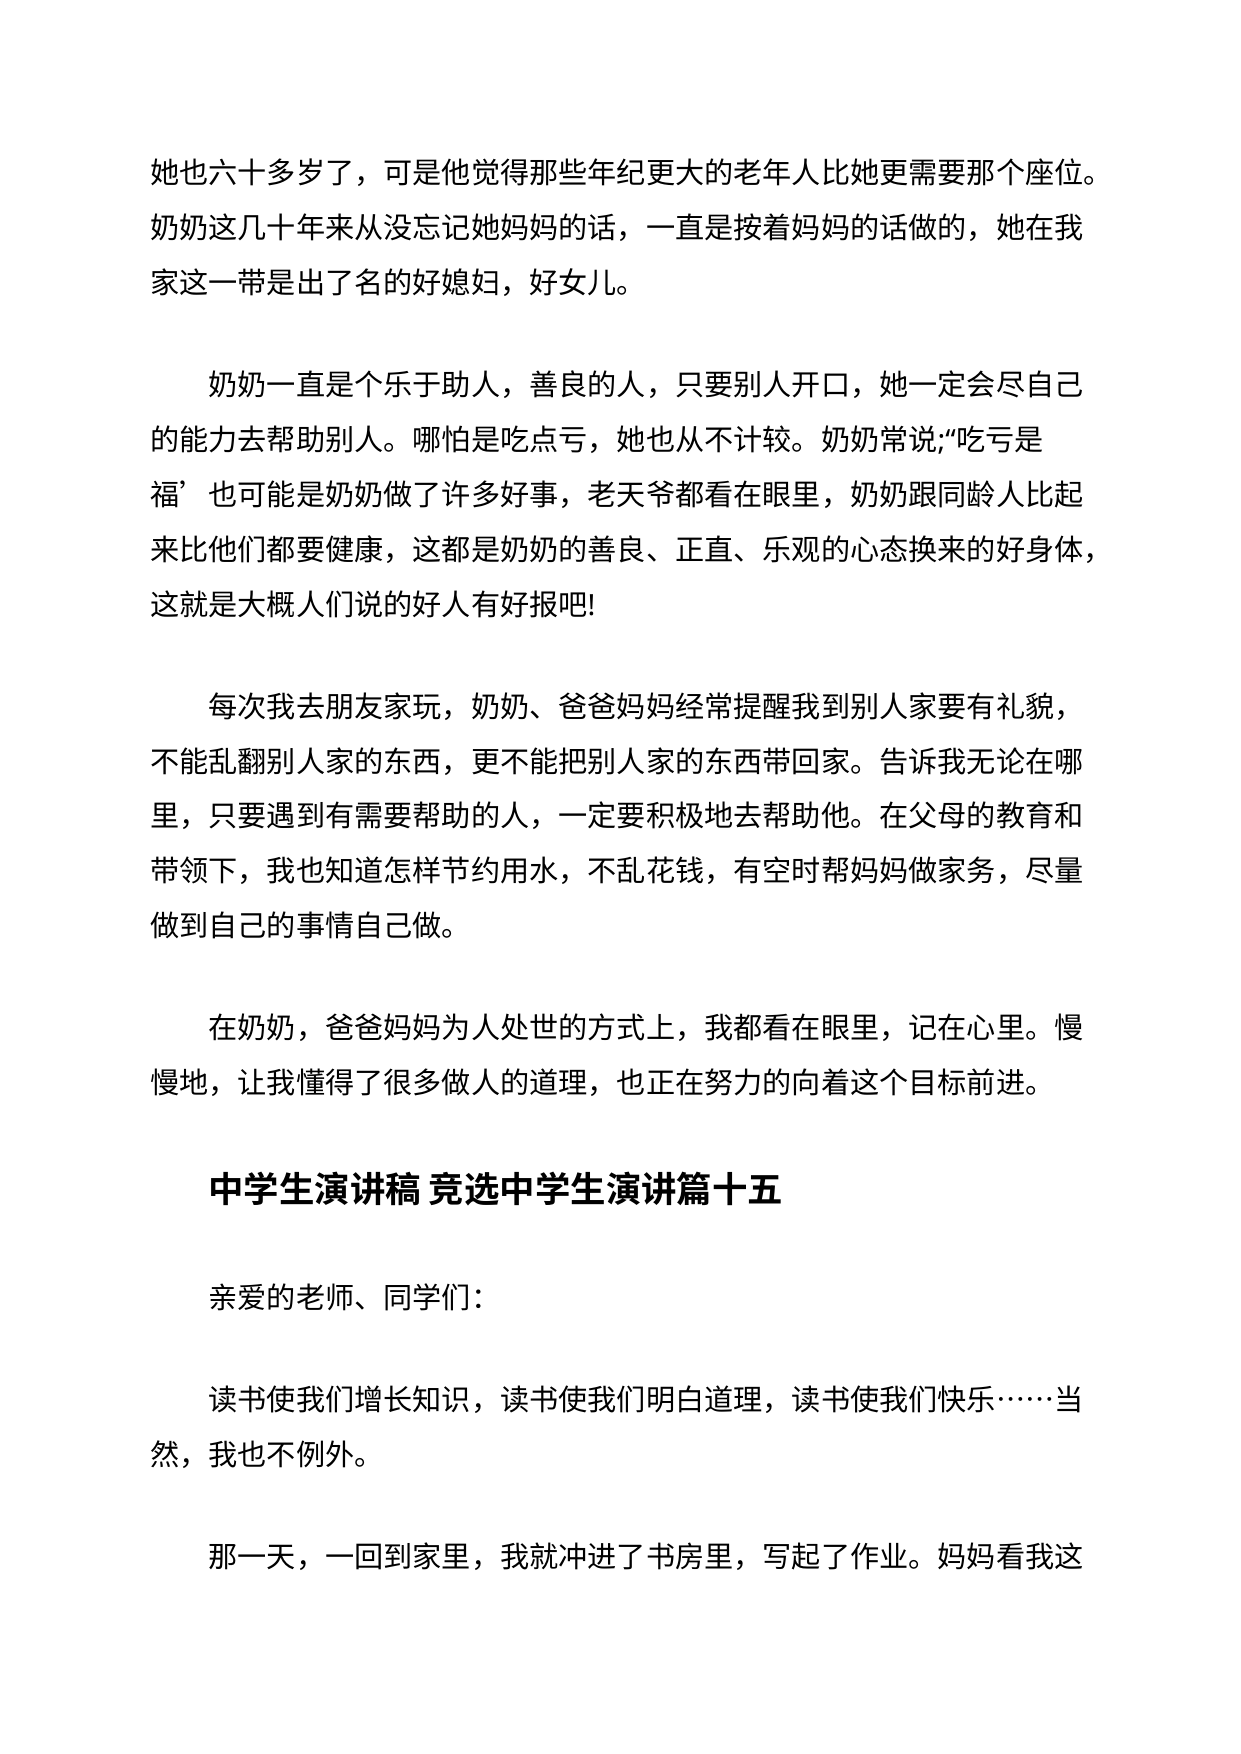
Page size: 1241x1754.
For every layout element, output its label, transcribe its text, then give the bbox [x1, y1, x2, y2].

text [150, 150, 1090, 302]
text 亲爱的老师、同学们： [150, 1275, 1090, 1317]
text 在奶奶，爸爸妈妈为人处世的方式上，我都看在眼里，记在心里。慢慢地，让我懂得了很多做人的道理，也正在努力的向着这个目标前进。 [150, 1004, 1090, 1102]
text 中学生演讲稿 竞选中学生演讲篇十五 [150, 1161, 1090, 1212]
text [150, 1533, 1090, 1575]
text 读书使我们增长知识，读书使我们明白道理，读书使我们快乐……当然，我也不例外。 [150, 1376, 1090, 1474]
text 奶奶一直是个乐于助人，善良的人，只要别人开口，她一定会尽自己的能力去帮助别人。哪怕是吃点亏，她也从不计较。奶奶常说;“吃亏是福’也可能是奶奶做了许多好事，老天爷都看在眼里，奶奶跟同龄人比起来比他们都要健康，这都是奶奶的善良、正直、乐观的心态换来的好身体，这就是大概人们说的好人有好报吧! [150, 362, 1090, 624]
text 每次我去朋友家玩，奶奶、爸爸妈妈经常提醒我到别人家要有礼貌，不能乱翻别人家的东西，更不能把别人家的东西带回家。告诉我无论在哪里，只要遇到有需要帮助的人，一定要积极地去帮助他。在父母的教育和带领下，我也知道怎样节约用水，不乱花钱，有空时帮妈妈做家务，尽量做到自己的事情自己做。 [150, 683, 1090, 945]
